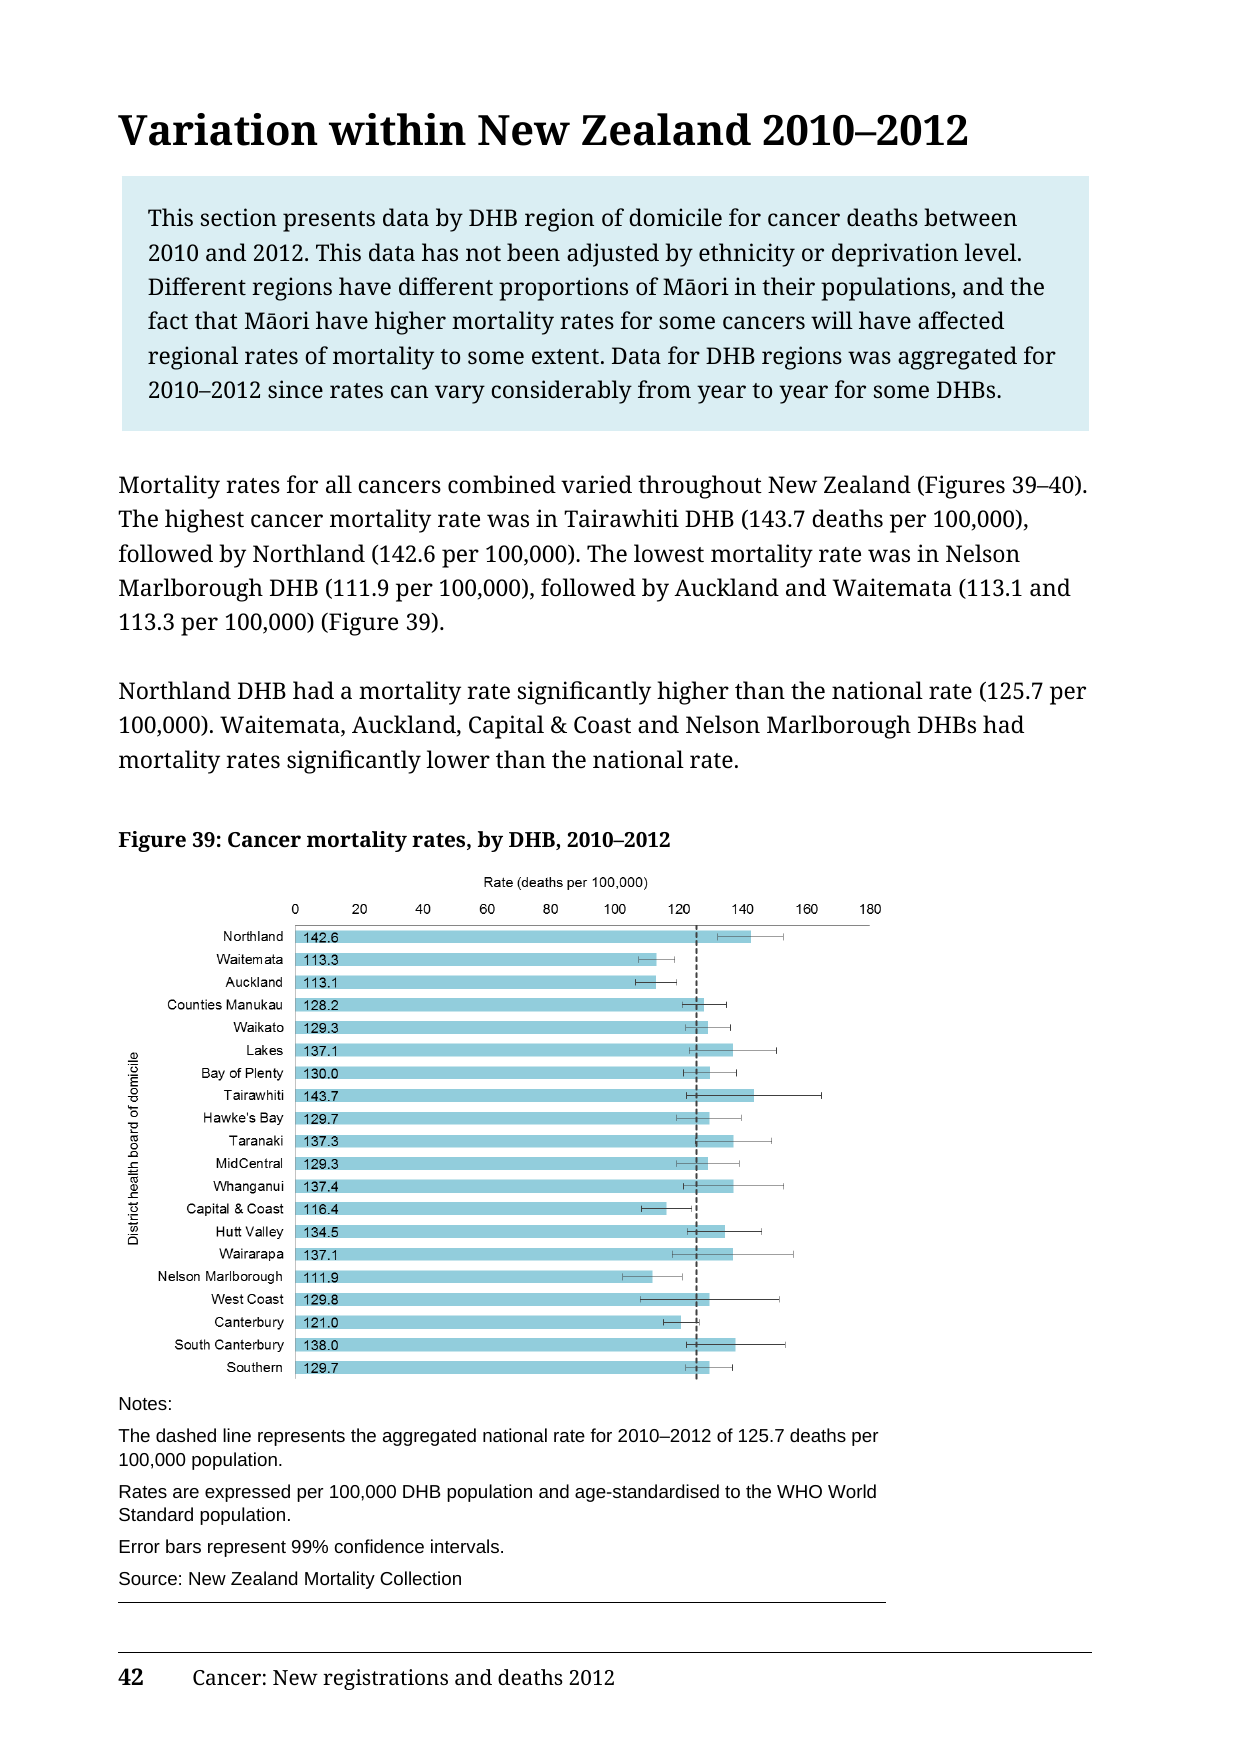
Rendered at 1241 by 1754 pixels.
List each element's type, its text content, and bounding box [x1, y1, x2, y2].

subtitle Variation within New Zealand 2010–2012 [118, 101, 1092, 158]
text Rates are expressed per 100,000 DHB population and age-standardised to the WHO World Standard population. [118, 1481, 886, 1526]
text This section presents data by DHB region of domicile for cancer deaths between 2010 and 2012. This data has not been adjusted by ethnicity or deprivation level. Different regions have different proportions of Māori in their populations, and the fact that Māori have higher mortality rates for some cancers will have affected regional rates of mortality to some extent. Data for DHB regions was aggregated for 2010–2012 since rates can vary considerably from year to year for some DHBs. [123, 177, 1088, 430]
text Notes: [118, 1393, 886, 1414]
picture [118, 868, 888, 1382]
text Source: New Zealand Mortality Collection [118, 1568, 886, 1602]
text Mortality rates for all cancers combined varied throughout New Zealand (Figures 39–40). The highest cancer mortality rate was in Tairawhiti DHB (143.7 deaths per 100,000), followed by Northland (142.6 per 100,000). The lowest mortality rate was in Nelson Marlborough DHB (111.9 per 100,000), followed by Auckland and Waitemata (113.1 and 113.3 per 100,000) (Figure 39). [118, 469, 1092, 637]
text Error bars represent 99% confidence intervals. [118, 1536, 886, 1558]
text The dashed line represents the aggregated national rate for 2010–2012 of 125.7 deaths per 100,000 population. [118, 1425, 886, 1470]
text Northland DHB had a mortality rate significantly higher than the national rate (125.7 per 100,000). Waitemata, Auckland, Capital & Coast and Nelson Marlborough DHBs had mortality rates significantly lower than the national rate. [118, 675, 1092, 775]
text Figure 39: Cancer mortality rates, by DHB, 2010–2012 [118, 825, 1092, 853]
